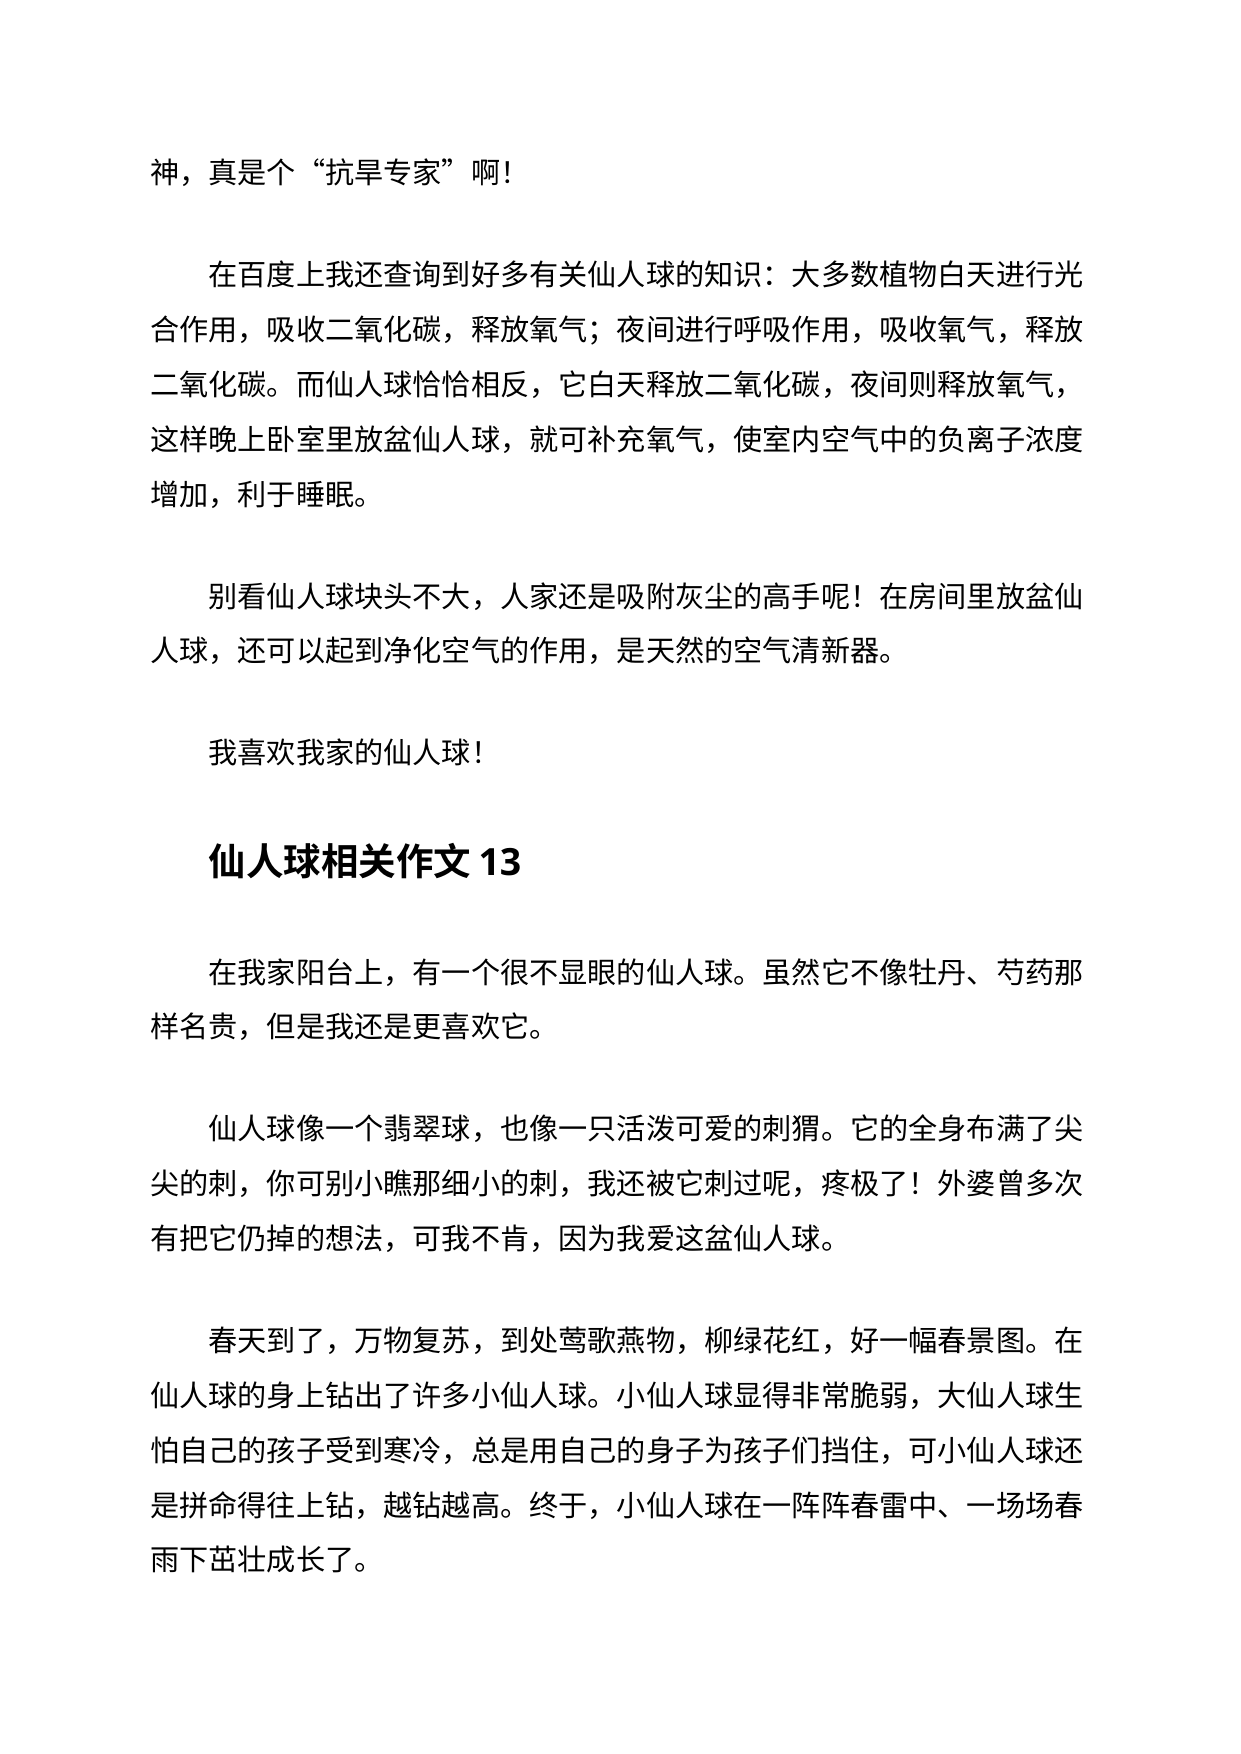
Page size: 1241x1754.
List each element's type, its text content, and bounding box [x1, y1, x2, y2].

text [150, 150, 1090, 192]
text 仙人球相关作文13 [150, 832, 1090, 886]
text 仙人球像一个翡翠球，也像一只活泼可爱的刺猬。它的全身布满了尖尖的刺，你可别小瞧那细小的刺，我还被它刺过呢，疼极了！外婆曾多次有把它仍掉的想法，可我不肯，因为我爱这盆仙人球。 [150, 1106, 1090, 1258]
text 在我家阳台上，有一个很不显眼的仙人球。虽然它不像牡丹、芍药那样名贵，但是我还是更喜欢它。 [150, 949, 1090, 1046]
text 我喜欢我家的仙人球！ [150, 730, 1090, 772]
text 春天到了，万物复苏，到处莺歌燕物，柳绿花红，好一幅春景图。在仙人球的身上钻出了许多小仙人球。小仙人球显得非常脆弱，大仙人球生怕自己的孩子受到寒冷，总是用自己的身子为孩子们挡住，可小仙人球还是拼命得往上钻，越钻越高。终于，小仙人球在一阵阵春雷中、一场场春雨下茁壮成长了。 [150, 1317, 1090, 1579]
text 别看仙人球块头不大，人家还是吸附灰尘的高手呢！在房间里放盆仙人球，还可以起到净化空气的作用，是天然的空气清新器。 [150, 573, 1090, 670]
text 在百度上我还查询到好多有关仙人球的知识：大多数植物白天进行光合作用，吸收二氧化碳，释放氧气；夜间进行呼吸作用，吸收氧气，释放二氧化碳。而仙人球恰恰相反，它白天释放二氧化碳，夜间则释放氧气，这样晚上卧室里放盆仙人球，就可补充氧气，使室内空气中的负离子浓度增加，利于睡眠。 [150, 252, 1090, 514]
